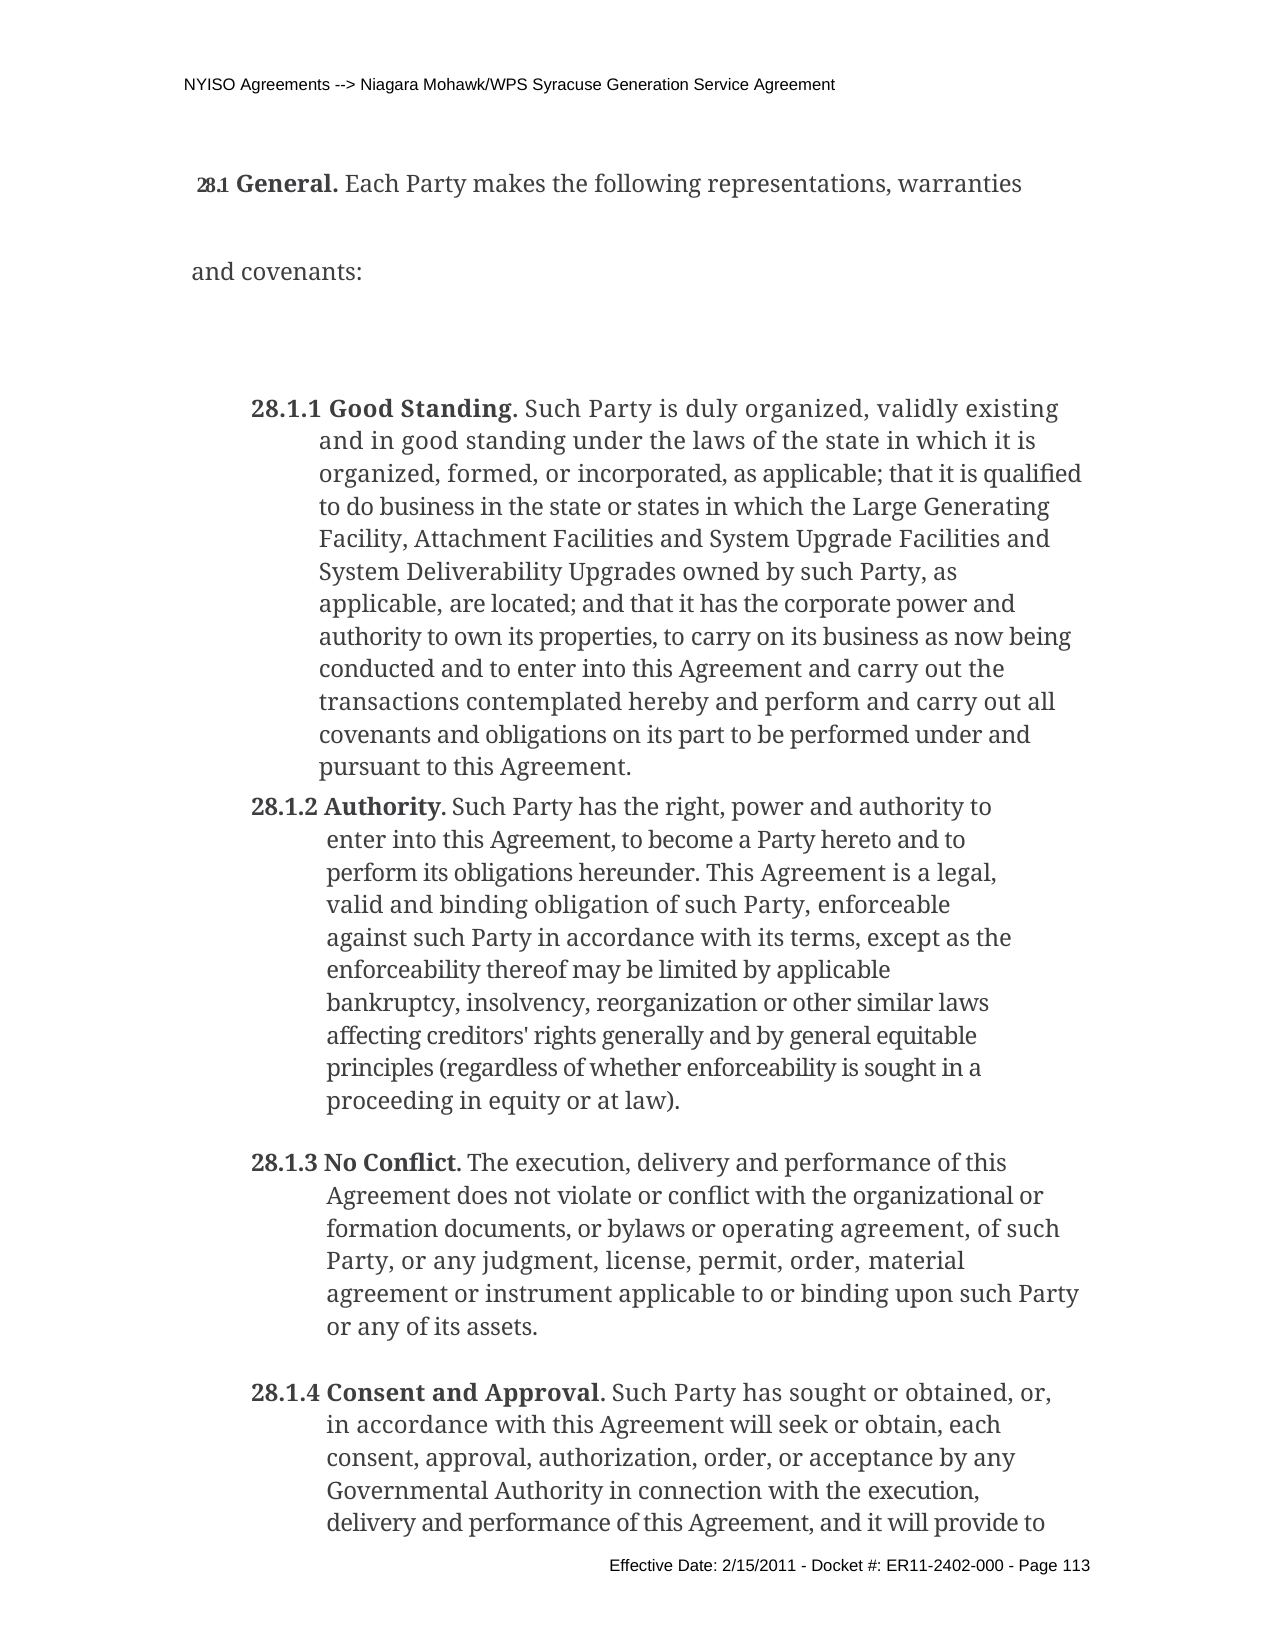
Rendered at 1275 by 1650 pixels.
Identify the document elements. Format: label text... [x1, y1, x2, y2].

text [191, 167, 1037, 287]
text 28.1.3 No Conflict. The execution, delivery and performance of this Agreement does not violate or conflict with the organizational or formation documents, or bylaws or operating agreement, of such Party, or any judgment, license, permit, order, material agreement or instrument applicable to or binding upon such Party or any of its assets. [251, 1146, 1082, 1342]
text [251, 1376, 1067, 1539]
text 28.1.2 Authority. Such Party has the right, power and authority to enter into this Agreement, to become a Party hereto and to perform its obligations hereunder. This Agreement is a legal, valid and binding obligation of such Party, enforceable against such Party in accordance with its terms, except as the enforceability thereof may be limited by applicable bankruptcy, insolvency, reorganization or other similar laws affecting creditors' rights generally and by general equitable principles (regardless of whether enforceability is sought in a proceeding in equity or at law). [251, 790, 1030, 1116]
text 28.1.1 Good Standing. Such Party is duly organized, validly existing and in good standing under the laws of the state in which it is organized, formed, or incorporated, as applicable; that it is qualified to do business in the state or states in which the Large Generating Facility, Attachment Facilities and System Upgrade Facilities and System Deliverability Upgrades owned by such Party, as applicable, are located; and that it has the corporate power and authority to own its properties, to carry on its business as now being conducted and to enter into this Agreement and carry out the transactions contemplated hereby and perform and carry out all covenants and obligations on its part to be performed under and pursuant to this Agreement. [251, 391, 1082, 783]
